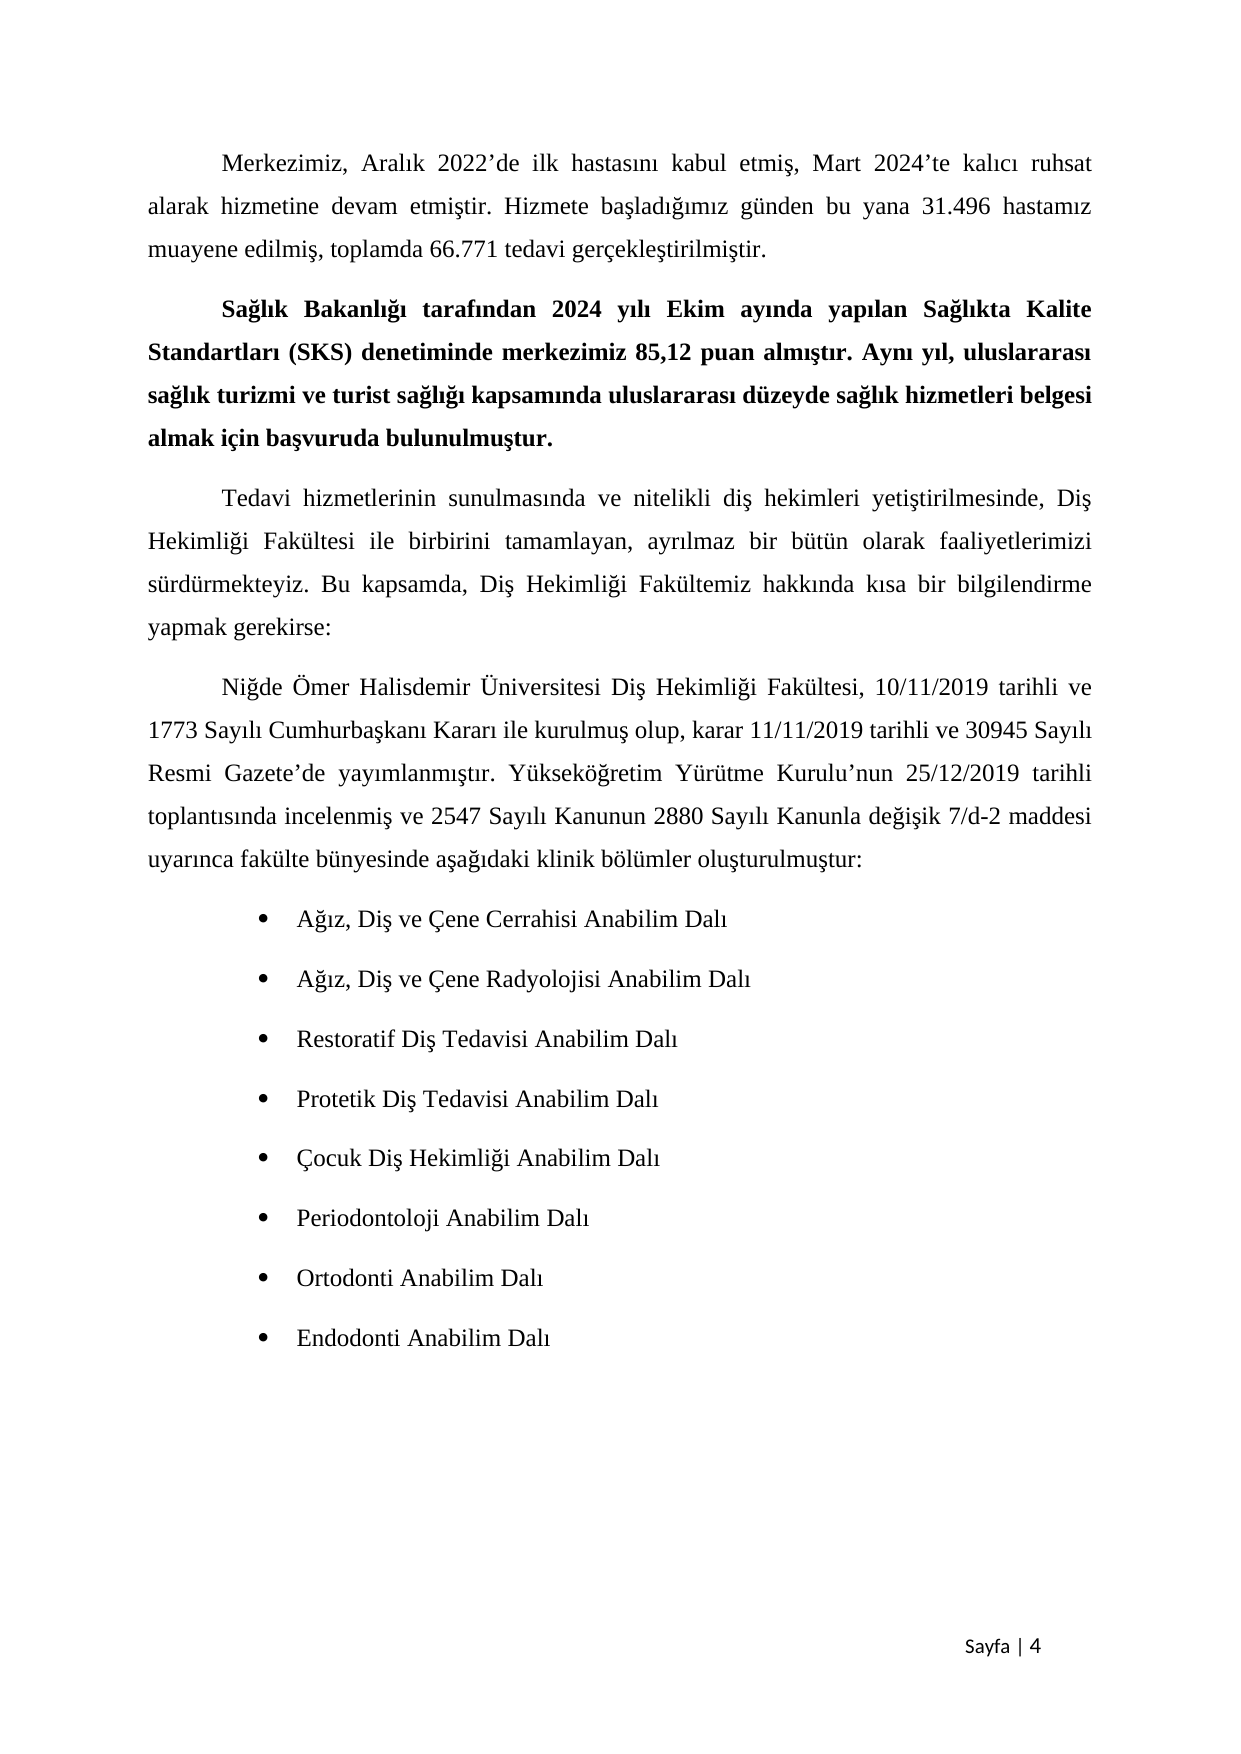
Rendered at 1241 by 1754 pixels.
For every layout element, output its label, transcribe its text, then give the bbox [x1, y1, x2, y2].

list Periodontoloji Anabilim Dalı [259, 1203, 1093, 1232]
list Protetik Diş Tedavisi Anabilim Dalı [259, 1084, 1093, 1112]
text Tedavi hizmetlerinin sunulmasında ve nitelikli diş hekimleri yetiştirilmesinde, Diş Hekimliği Fakültesi ile birbirini tamamlayan, ayrılmaz bir bütün olarak faaliyetlerimizi sürdürmekteyiz. Bu kapsamda, Diş Hekimliği Fakültemiz hakkında kısa bir bilgilendirme yapmak gerekirse: [148, 483, 1093, 641]
text Sağlık Bakanlığı tarafından 2024 yılı Ekim ayında yapılan Sağlıkta Kalite Standartları (SKS) denetiminde merkezimiz 85,12 puan almıştır. Aynı yıl, uluslararası sağlık turizmi ve turist sağlığı kapsamında uluslararası düzeyde sağlık hizmetleri belgesi almak için başvuruda bulunulmuştur. [148, 294, 1093, 452]
list Ortodonti Anabilim Dalı [259, 1263, 1093, 1292]
text Niğde Ömer Halisdemir Üniversitesi Diş Hekimliği Fakültesi, 10/11/2019 tarihli ve 1773 Sayılı Cumhurbaşkanı Kararı ile kurulmuş olup, karar 11/11/2019 tarihli ve 30945 Sayılı Resmi Gazete’de yayımlanmıştır. Yükseköğretim Yürütme Kurulu’nun 25/12/2019 tarihli toplantısında incelenmiş ve 2547 Sayılı Kanunun 2880 Sayılı Kanunla değişik 7/d-2 maddesi uyarınca fakülte bünyesinde aşağıdaki klinik bölümler oluşturulmuştur: [148, 672, 1093, 873]
list Restoratif Diş Tedavisi Anabilim Dalı [259, 1024, 1093, 1053]
list Çocuk Diş Hekimliği Anabilim Dalı [259, 1143, 1093, 1172]
text Merkezimiz, Aralık 2022’de ilk hastasını kabul etmiş, Mart 2024’te kalıcı ruhsat alarak hizmetine devam etmiştir. Hizmete başladığımız günden bu yana 31.496 hastamız muayene edilmiş, toplamda 66.771 tedavi gerçekleştirilmiştir. [148, 148, 1093, 263]
list Ağız, Diş ve Çene Radyolojisi Anabilim Dalı [259, 964, 1093, 993]
list Endodonti Anabilim Dalı [259, 1323, 1093, 1352]
list Ağız, Diş ve Çene Cerrahisi Anabilim Dalı [259, 904, 1093, 933]
